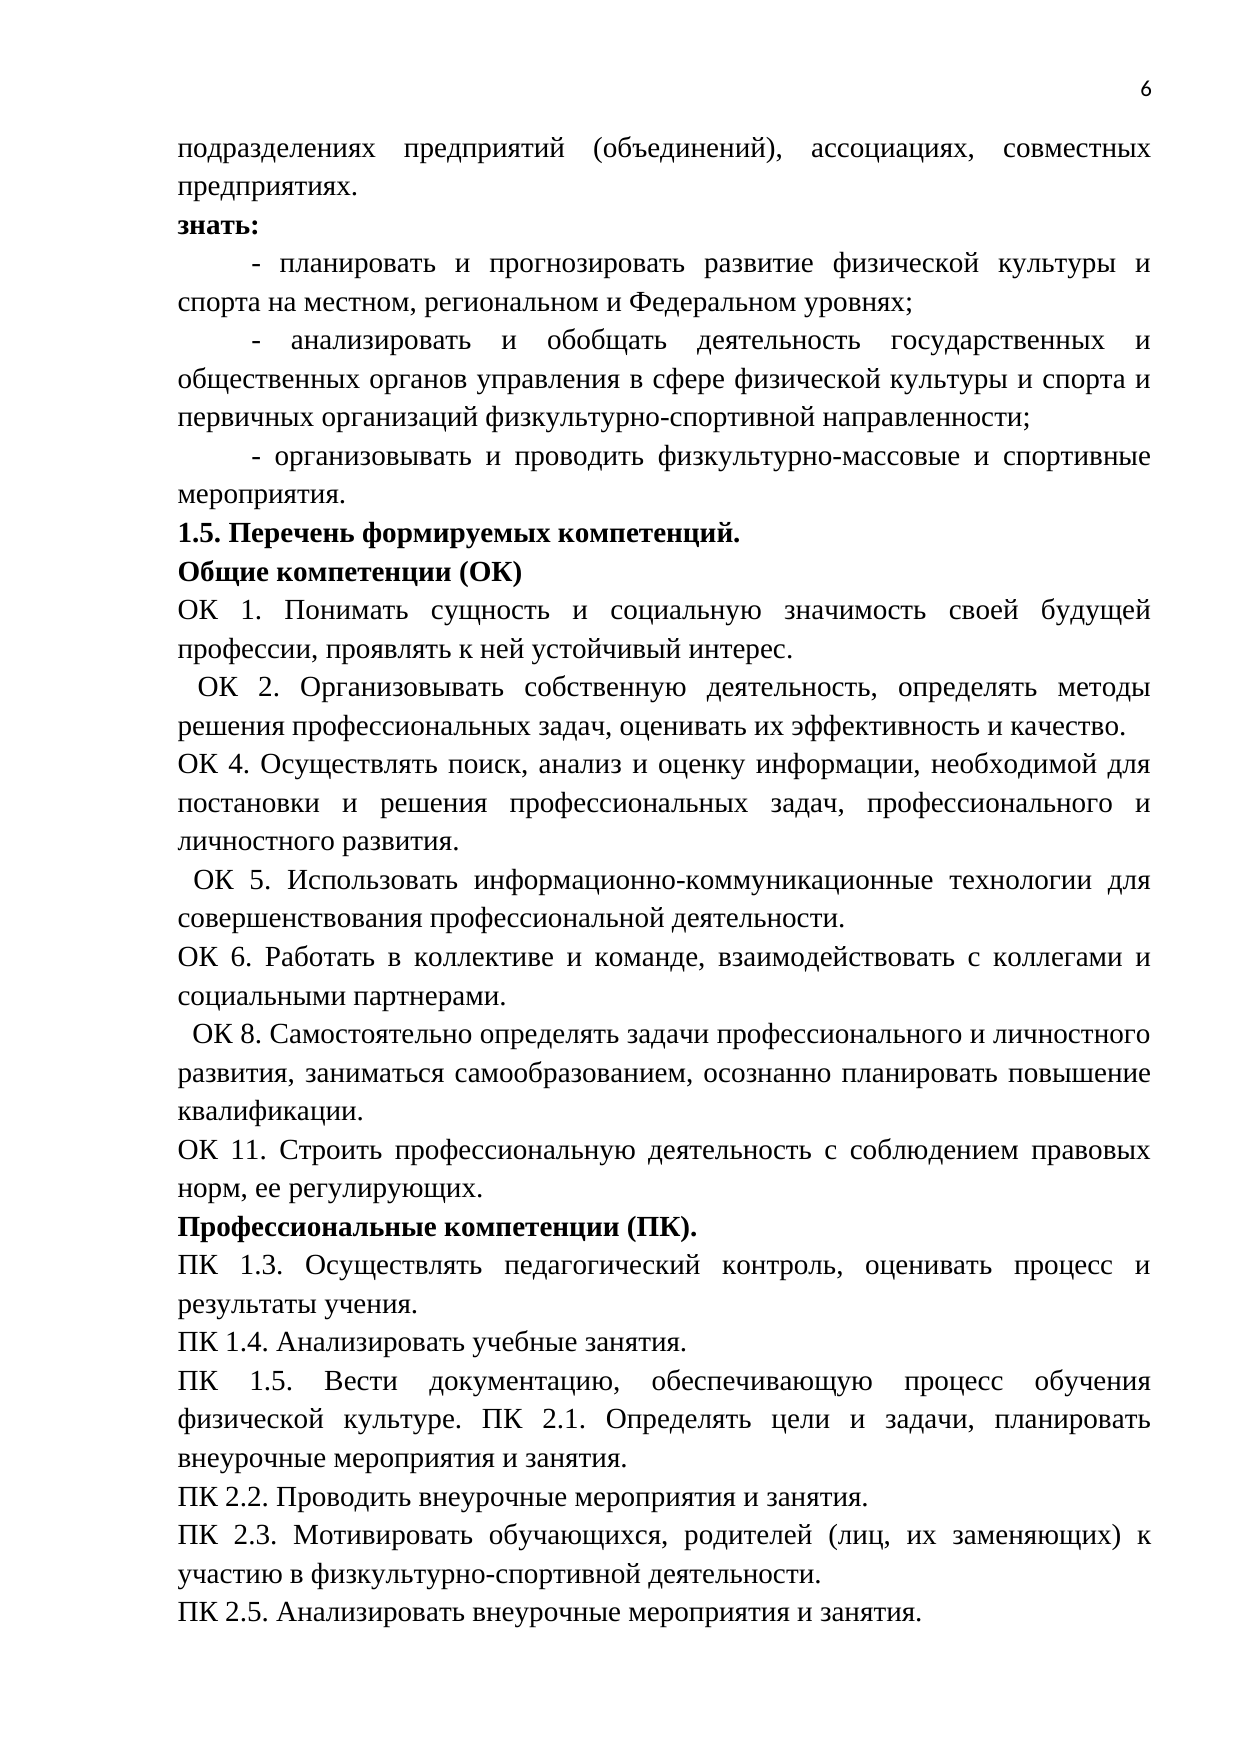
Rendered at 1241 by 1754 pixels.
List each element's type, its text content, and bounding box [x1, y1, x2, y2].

text - анализировать и обобщать деятельность государственных и общественных органов управления в сфере физической культуры и спорта и первичных организаций физкультурно-спортивной направленности; [177, 322, 1152, 433]
text ПК 1.4. Анализировать учебные занятия. [177, 1324, 1152, 1358]
text Общие компетенции (ОК) [177, 554, 1152, 587]
text ПК 2.2. Проводить внеурочные мероприятия и занятия. [177, 1479, 1152, 1512]
text ПК 1.3. Осуществлять педагогический контроль, оценивать процесс и результаты учения. [177, 1247, 1152, 1319]
text ОК 2. Организовывать собственную деятельность, определять методы решения профессиональных задач, оценивать их эффективность и качество. [177, 669, 1152, 741]
text ОК 11. Строить профессиональную деятельность с соблюдением правовых норм, ее регулирующих. [177, 1132, 1152, 1204]
text ОК 8. Самостоятельно определять задачи профессионального и личностного развития, заниматься самообразованием, осознанно планировать повышение квалификации. [177, 1016, 1152, 1127]
text ПК 2.3. Мотивировать обучающихся, родителей (лиц, их заменяющих) к участию в физкультурно-спортивной деятельности. [177, 1517, 1152, 1589]
text 1.5. Перечень формируемых компетенций. [177, 515, 1152, 549]
text ОК 4. Осуществлять поиск, анализ и оценку информации, необходимой для постановки и решения профессиональных задач, профессионального и личностного развития. [177, 746, 1152, 857]
text ОК 1. Понимать сущность и социальную значимость своей будущей профессии, проявлять к ней устойчивый интерес. [177, 592, 1152, 664]
text ПК 1.5. Вести документацию, обеспечивающую процесс обучения физической культуре. ПК 2.1. Определять цели и задачи, планировать внеурочные мероприятия и занятия. [177, 1363, 1152, 1474]
text знать: [177, 207, 1152, 240]
text ОК 6. Работать в коллективе и команде, взаимодействовать с коллегами и социальными партнерами. [177, 939, 1152, 1011]
text Профессиональные компетенции (ПК). [177, 1209, 1152, 1242]
text ОК 5. Использовать информационно-коммуникационные технологии для совершенствования профессиональной деятельности. [177, 862, 1152, 934]
text - планировать и прогнозировать развитие физической культуры и спорта на местном, региональном и Федеральном уровнях; [177, 245, 1152, 317]
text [177, 130, 1152, 202]
text - организовывать и проводить физкультурно-массовые и спортивные мероприятия. [177, 438, 1152, 510]
text ПК 2.5. Анализировать внеурочные мероприятия и занятия. [177, 1594, 1152, 1628]
